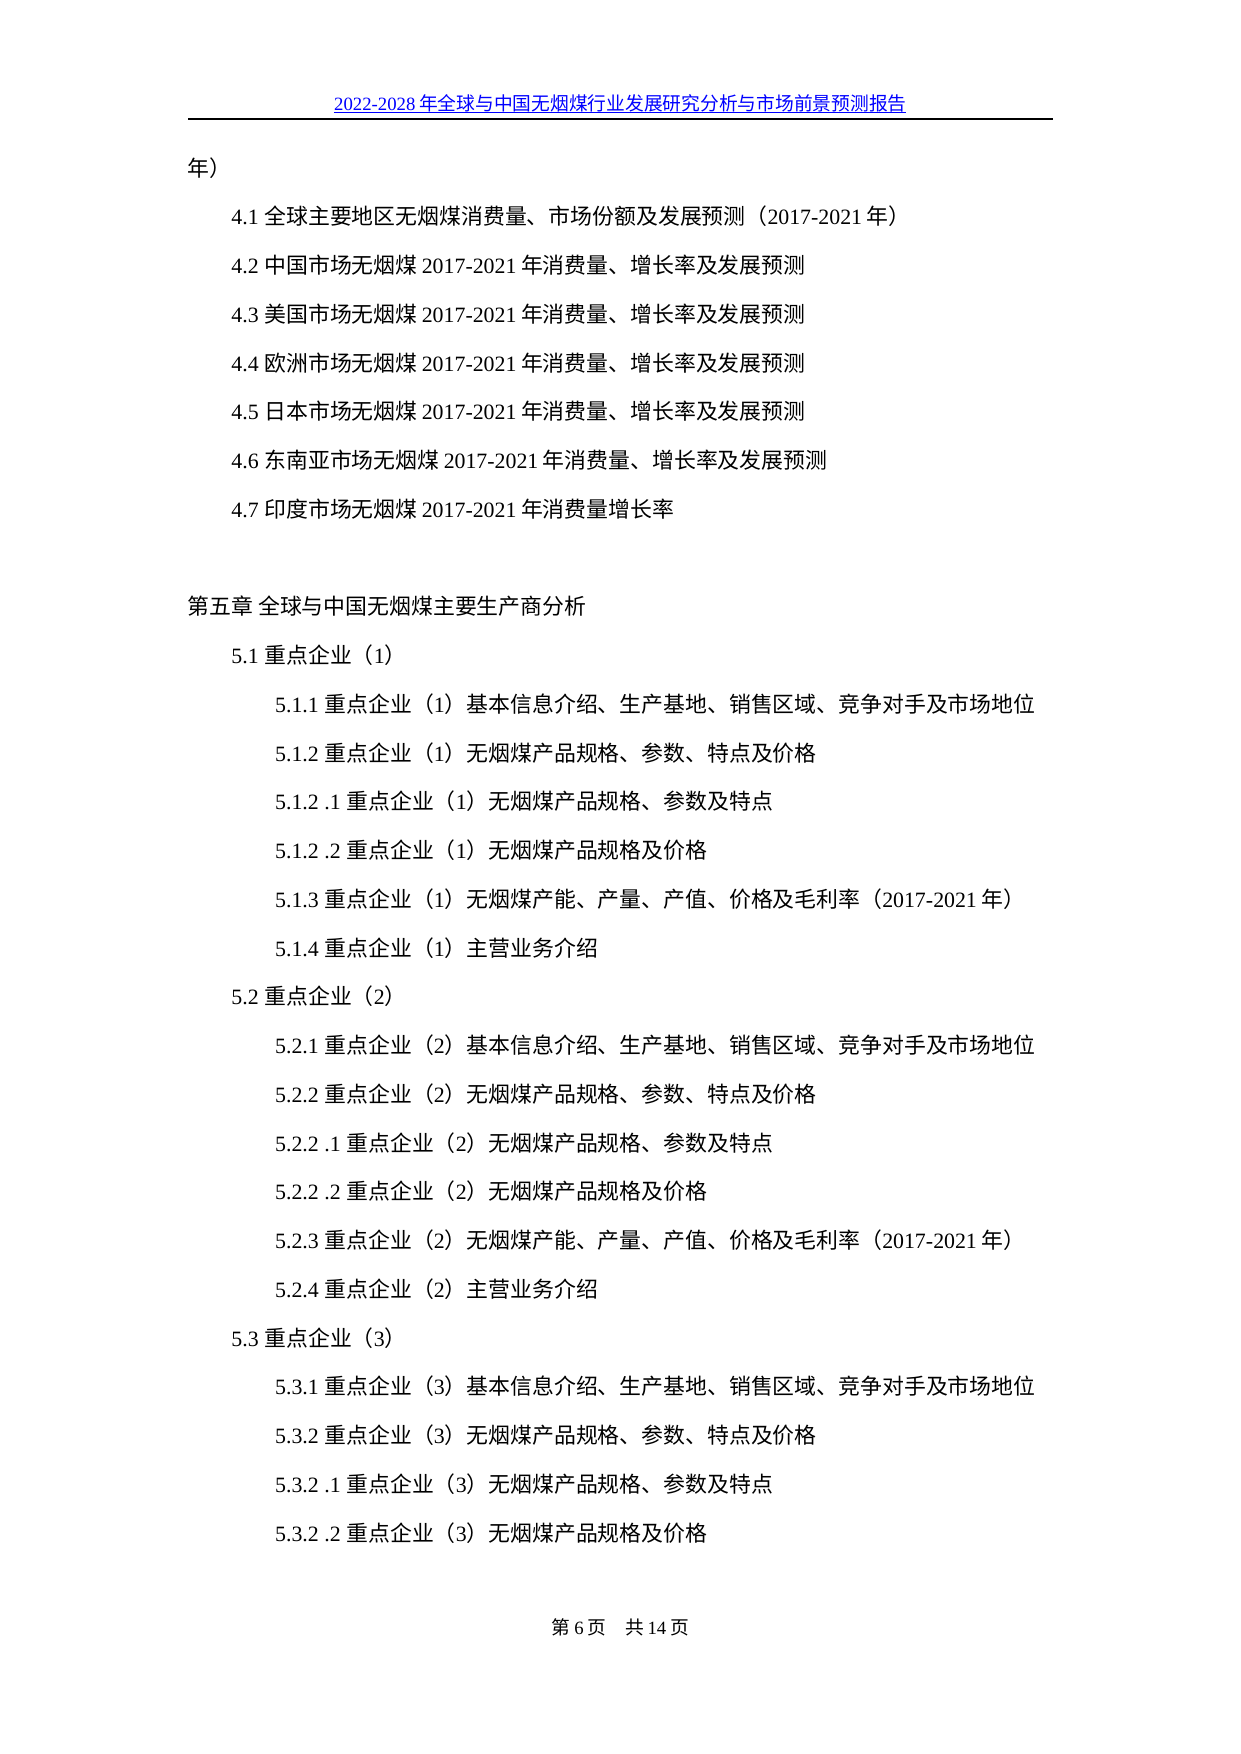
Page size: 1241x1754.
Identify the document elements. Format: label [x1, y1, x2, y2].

text [187, 150, 1053, 1548]
